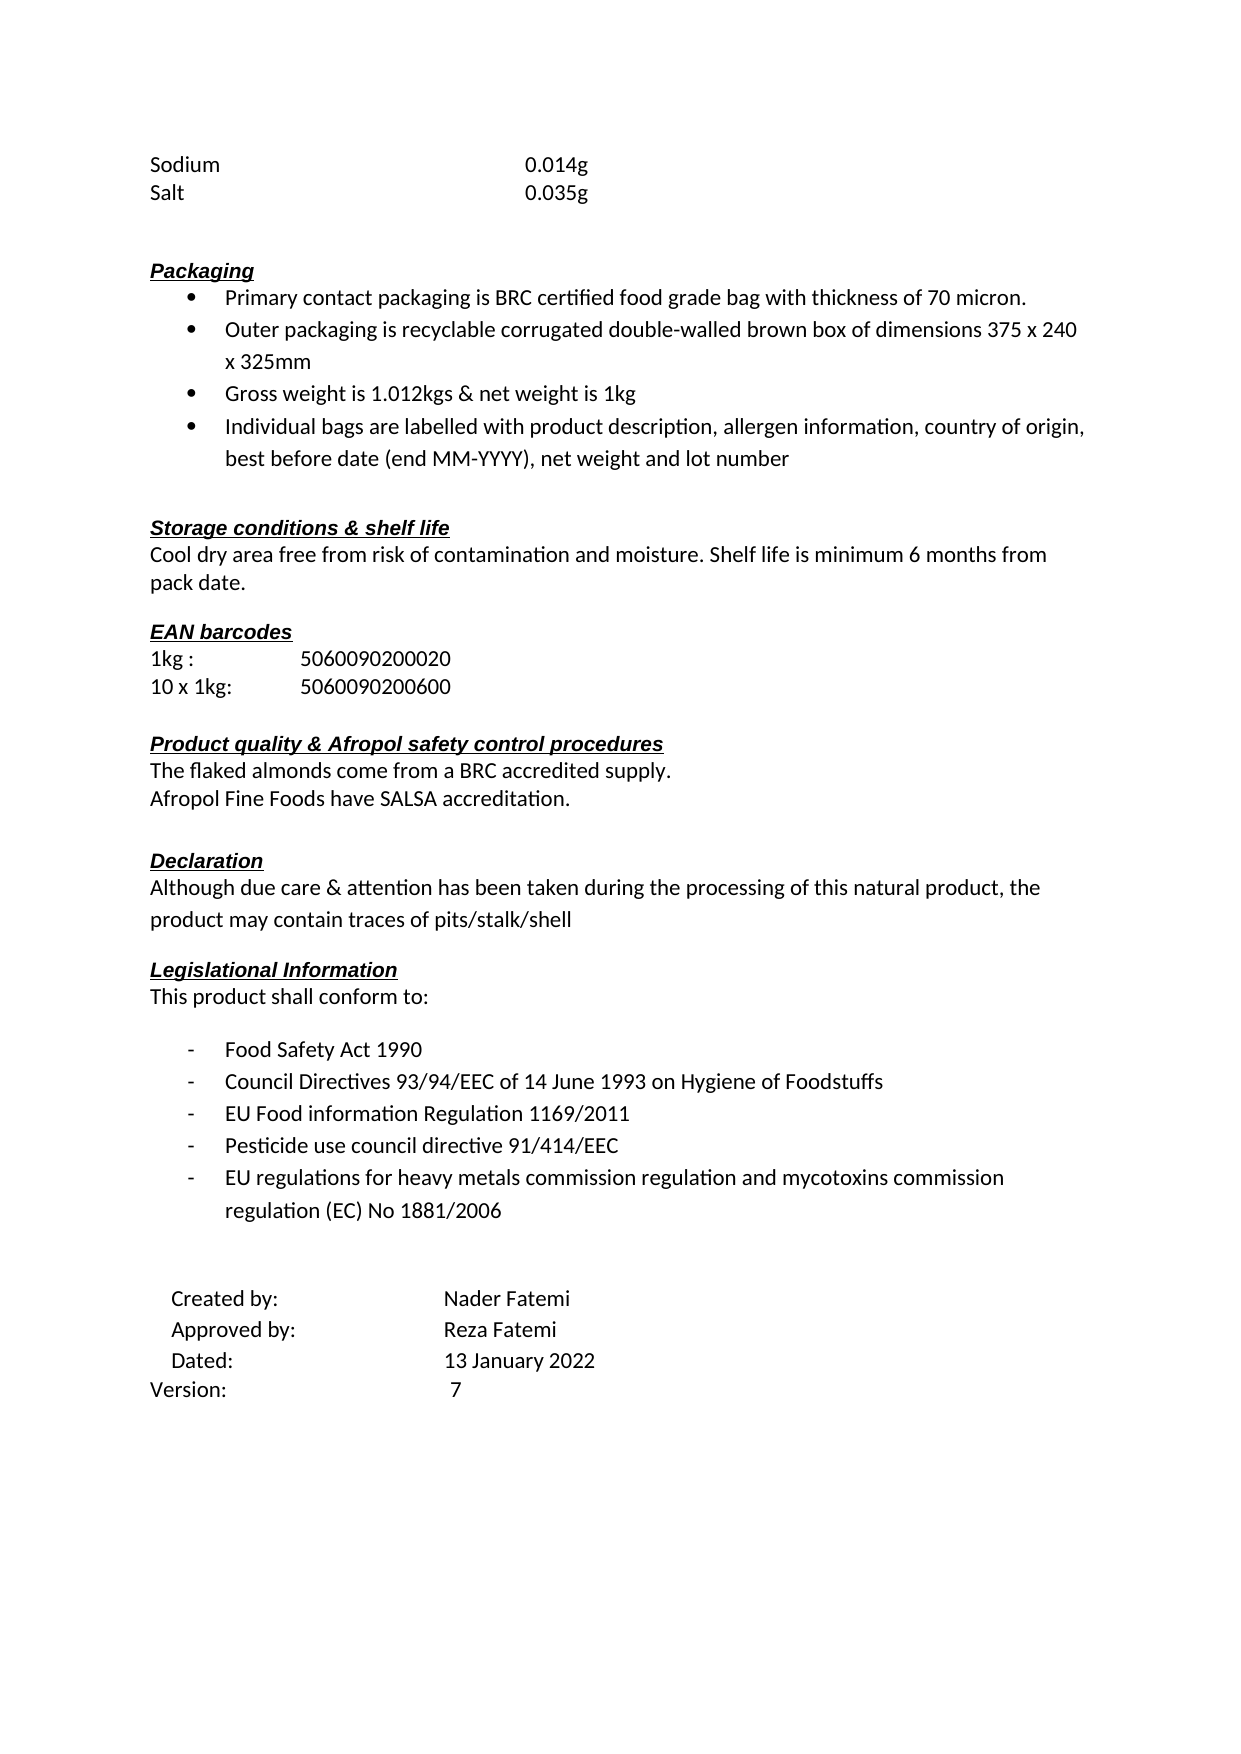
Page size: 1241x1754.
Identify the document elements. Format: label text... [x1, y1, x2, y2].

list Food Safety Act 1990 [187, 1035, 1090, 1063]
text Afropol Fine Foods have SALSA accreditation. [150, 784, 1090, 812]
list Gross weight is 1.012kgs & net weight is 1kg [187, 379, 1090, 408]
text Legislational Information [150, 958, 1090, 982]
list Pesticide use council directive 91/414/EEC [187, 1131, 1090, 1159]
table_cell Dated: [160, 1344, 432, 1375]
text Declaration [150, 849, 1090, 873]
text This product shall conform to: [150, 982, 1090, 1010]
text Version: 7 [150, 1375, 1090, 1403]
list Council Directives 93/94/EEC of 14 June 1993 on Hygiene of Foodstuffs [187, 1067, 1090, 1095]
subtitle Storage conditions & shelf life [150, 516, 1090, 540]
subtitle 10 x 1kg: 5060090200600 [150, 672, 1090, 700]
list Individual bags are labelled with product description, allergen information, country of origin, best before date (end MM-YYYY), net weight and lot number [187, 412, 1090, 472]
list EU Food information Regulation 1169/2011 [187, 1099, 1090, 1127]
subtitle Salt 0.035g [150, 178, 1090, 206]
subtitle Sodium 0.014g [150, 150, 1090, 178]
table_cell Approved by: [160, 1312, 432, 1343]
text Although due care & attention has been taken during the processing of this natural product, the product may contain traces of pits/stalk/shell [150, 873, 1090, 933]
table_cell 13 January 2022 [433, 1344, 624, 1375]
subtitle EAN barcodes [150, 620, 1090, 644]
table_header Created by: [160, 1281, 432, 1312]
list Outer packaging is recyclable corrugated double-walled brown box of dimensions 375 x 240 x 325mm [187, 315, 1090, 375]
list Primary contact packaging is BRC certified food grade bag with thickness of 70 micron. [187, 283, 1090, 311]
subtitle 1kg : 5060090200020 [150, 644, 1090, 672]
subtitle Packaging [150, 259, 1090, 283]
subtitle Product quality & Afropol safety control procedures [150, 732, 1090, 756]
subtitle The flaked almonds come from a BRC accredited supply. [150, 756, 1090, 784]
table_cell Reza Fatemi [433, 1312, 624, 1343]
subtitle Cool dry area free from risk of contamination and moisture. Shelf life is minimum 6 months from pack date. [150, 540, 1090, 596]
table_header Nader Fatemi [433, 1281, 624, 1312]
list EU regulations for heavy metals commission regulation and mycotoxins commission regulation (EC) No 1881/2006 [187, 1163, 1090, 1224]
